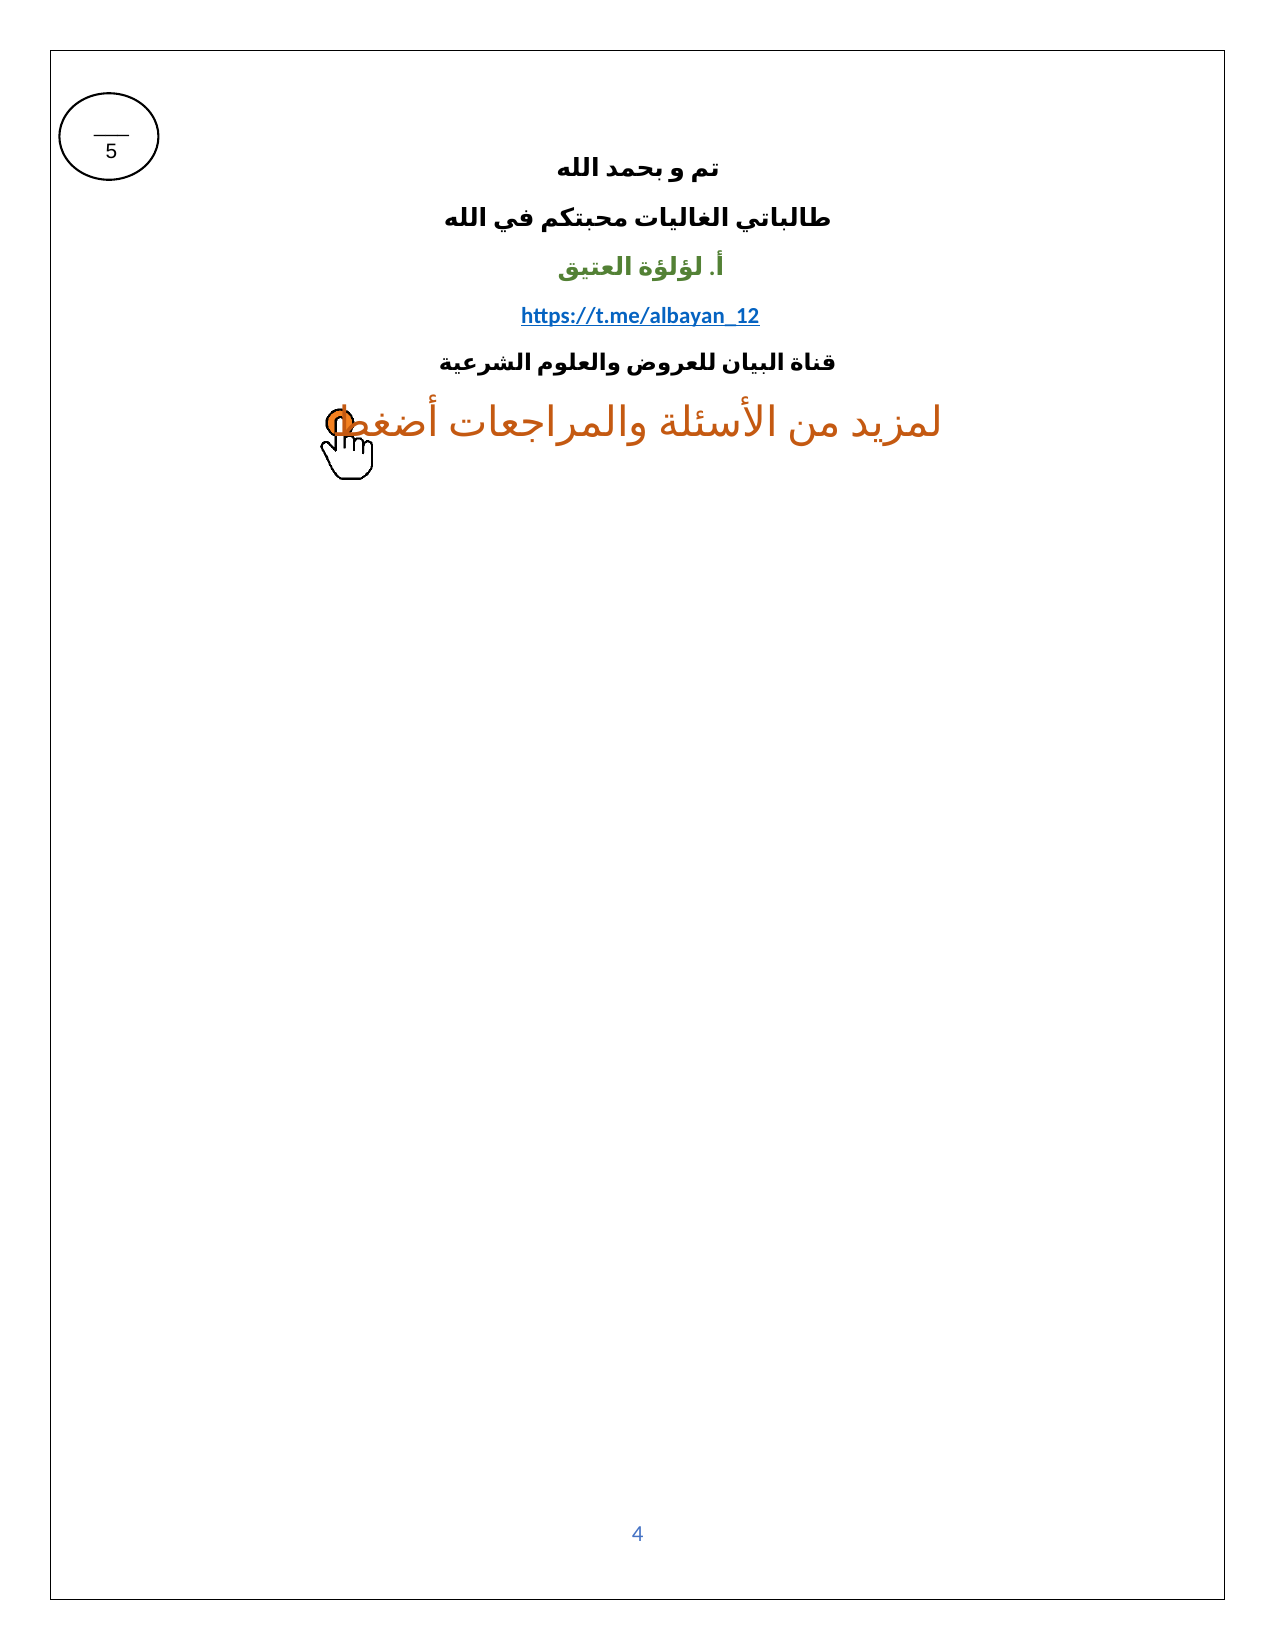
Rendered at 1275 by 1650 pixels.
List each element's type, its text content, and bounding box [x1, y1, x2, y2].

text قناة البيان للعروض والعلوم الشرعية [75, 348, 1200, 376]
picture [306, 447, 388, 484]
text أ. لؤلؤة العتيق [75, 251, 1200, 282]
text لمزيد من الأسئلة والمراجعات أضغط [75, 396, 1200, 447]
text تم و بحمد الله [75, 152, 1200, 183]
text طالباتي الغاليات محبتكم في الله [75, 202, 1200, 232]
text https://t.me/albayan_12 [75, 301, 1200, 329]
